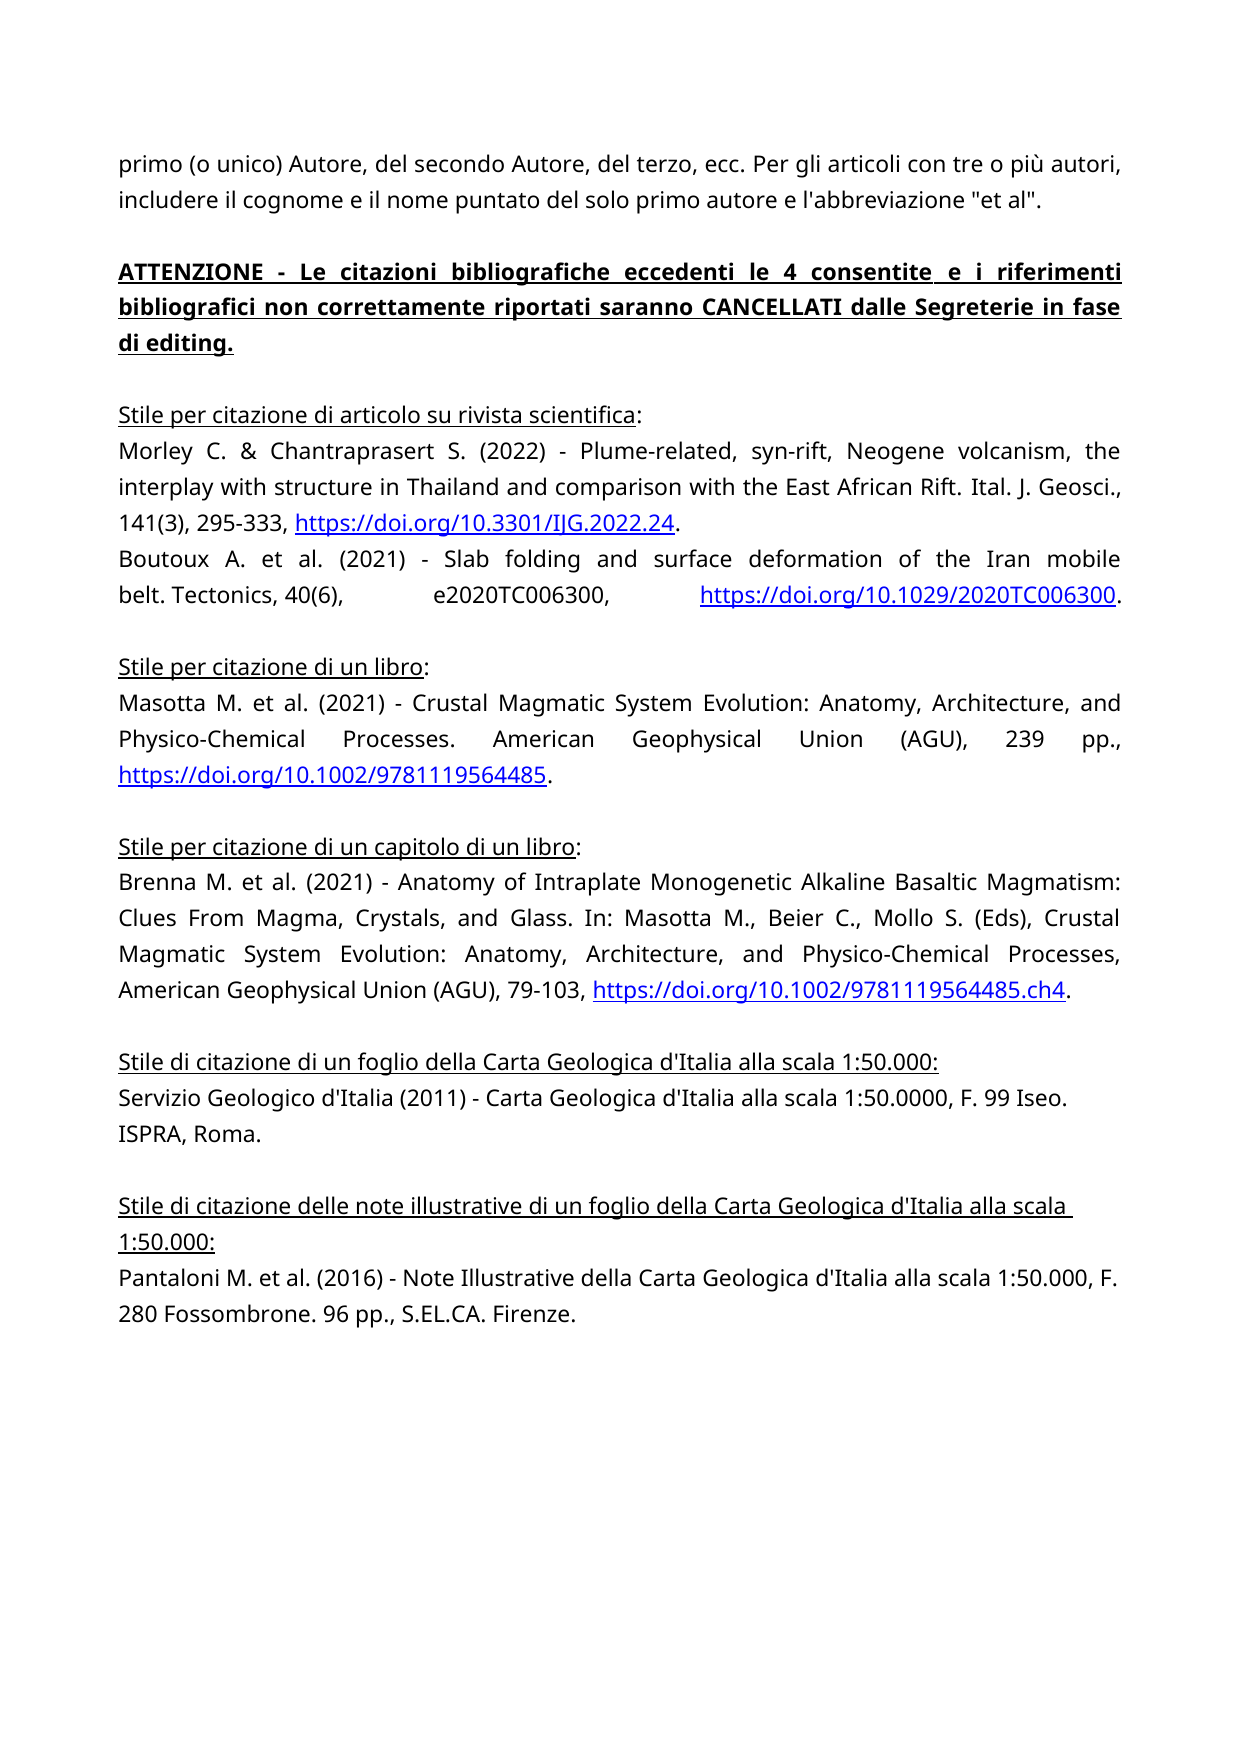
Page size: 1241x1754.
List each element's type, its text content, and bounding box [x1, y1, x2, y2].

text Stile di citazione di un foglio della Carta Geologica d'Italia alla scala 1:50.000: [118, 1046, 1122, 1077]
text ATTENZIONE - Le citazioni bibliografiche eccedenti le 4 consentite e i riferimenti bibliografici non correttamente riportati saranno CANCELLATI dalle Segreterie in fase di editing. [118, 255, 1122, 282]
text ATTENZIONE - Le citazioni bibliografiche eccedenti le 4 consentite e i riferimenti bibliografici non correttamente riportati saranno CANCELLATI dalle Segreterie in fase di editing. [118, 319, 1122, 358]
text ATTENZIONE - Le citazioni bibliografiche eccedenti le 4 consentite e i riferimenti bibliografici non correttamente riportati saranno CANCELLATI dalle Segreterie in fase di editing. [118, 283, 1122, 318]
text Masotta M. et al. (2021) - Crustal Magmatic System Evolution: Anatomy, Architecture, and Physico-Chemical Processes. American Geophysical Union (AGU), 239 pp., https://doi.org/10.1002/9781119564485. Stile per citazione di un capitolo di un libro: [118, 687, 1122, 862]
text Pantaloni M. et al. (2016) - Note Illustrative della Carta Geologica d'Italia alla scala 1:50.000, F. 280 Fossombrone. 96 pp., S.EL.CA. Firenze. [118, 1262, 1122, 1329]
text Boutoux A. et al. (2021) - Slab folding and surface deformation of the Iran mobile belt. Tectonics, 40(6), e2020TC006300, https://doi.org/10.1029/2020TC006300. Stile per citazione di un libro: [118, 543, 1122, 682]
text Morley C. & Chantraprasert S. (2022) - Plume-related, syn-rift, Neogene volcanism, the interplay with structure in Thailand and comparison with the East African Rift. Ital. J. Geosci., 141(3), 295-333, https://doi.org/10.3301/IJG.2022.24. [118, 435, 1122, 538]
text Brenna M. et al. (2021) - Anatomy of Intraplate Monogenetic Alkaline Basaltic Magmatism: Clues From Magma, Crystals, and Glass. In: Masotta M., Beier C., Mollo S. (Eds), Crustal Magmatic System Evolution: Anatomy, Architecture, and Physico-Chemical Processes, American Geophysical Union (AGU), 79-103, https://doi.org/10.1002/9781119564485.ch4. [118, 866, 1122, 1005]
text Stile per citazione di articolo su rivista scientifica: [118, 363, 1122, 430]
text Servizio Geologico d'Italia (2011) - Carta Geologica d'Italia alla scala 1:50.0000, F. 99 Iseo. ISPRA, Roma. Stile di citazione delle note illustrative di un foglio della Carta Geologica d'Italia alla scala 1:50.000: [118, 1082, 1122, 1257]
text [118, 148, 1122, 215]
